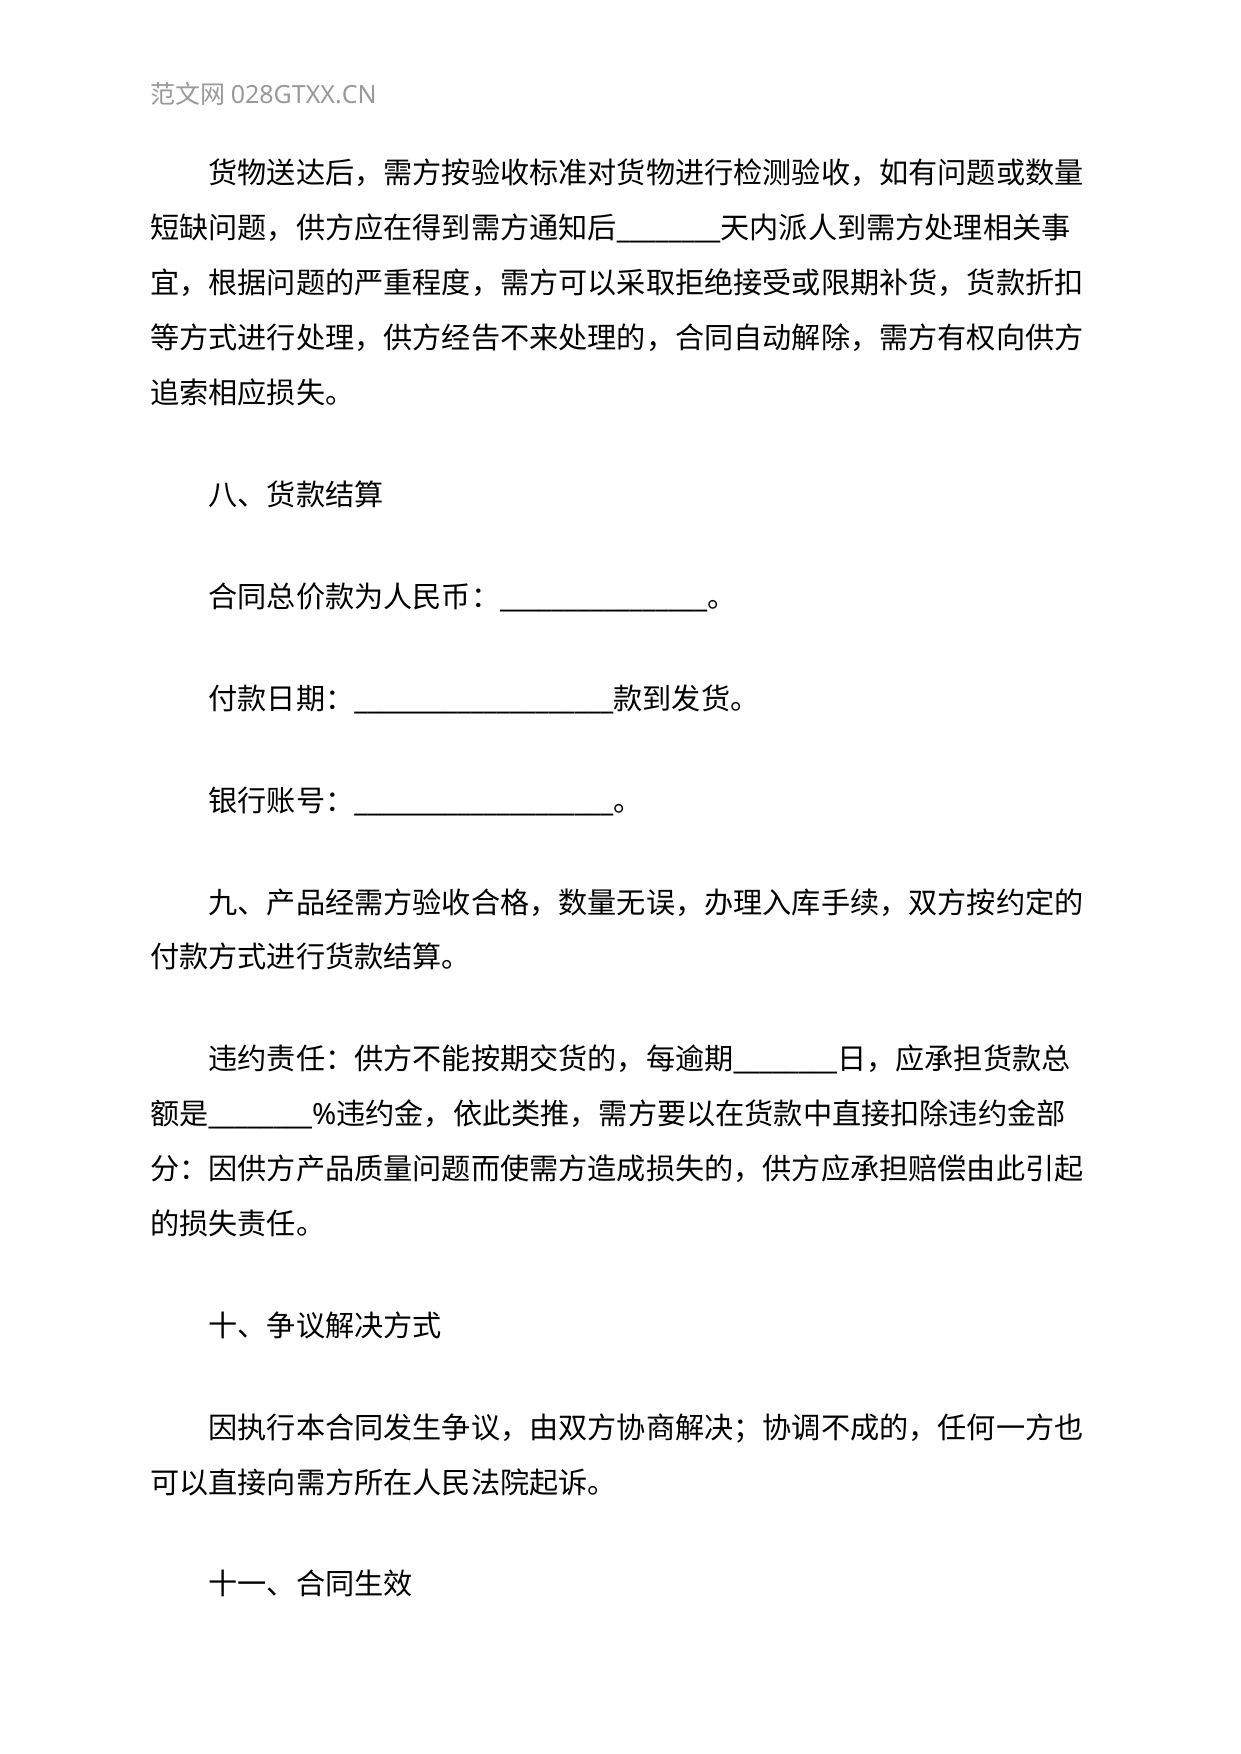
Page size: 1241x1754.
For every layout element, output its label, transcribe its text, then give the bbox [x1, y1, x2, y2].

text 因执行本合同发生争议，由双方协商解决；协调不成的，任何一方也可以直接向需方所在人民法院起诉。 [150, 1404, 1090, 1501]
text 货物送达后，需方按验收标准对货物进行检测验收，如有问题或数量短缺问题，供方应在得到需方通知后________天内派人到需方处理相关事宜，根据问题的严重程度，需方可以采取拒绝接受或限期补货，货款折扣等方式进行处理，供方经告不来处理的，合同自动解除，需方有权向供方追索相应损失。 [150, 150, 1090, 412]
text 违约责任：供方不能按期交货的，每逾期________日，应承担货款总额是________%违约金，依此类推，需方要以在货款中直接扣除违约金部分：因供方产品质量问题而使需方造成损失的，供方应承担赔偿由此引起的损失责任。 [150, 1036, 1090, 1243]
text 十、争议解决方式 [150, 1302, 1090, 1345]
text 合同总价款为人民币：________________。 [150, 573, 1090, 616]
text 十一、合同生效 [150, 1561, 1090, 1603]
text 八、货款结算 [150, 471, 1090, 514]
text 银行账号：____________________。 [150, 777, 1090, 819]
text 付款日期：____________________款到发货。 [150, 675, 1090, 718]
text 九、产品经需方验收合格，数量无误，办理入库手续，双方按约定的付款方式进行货款结算。 [150, 879, 1090, 976]
